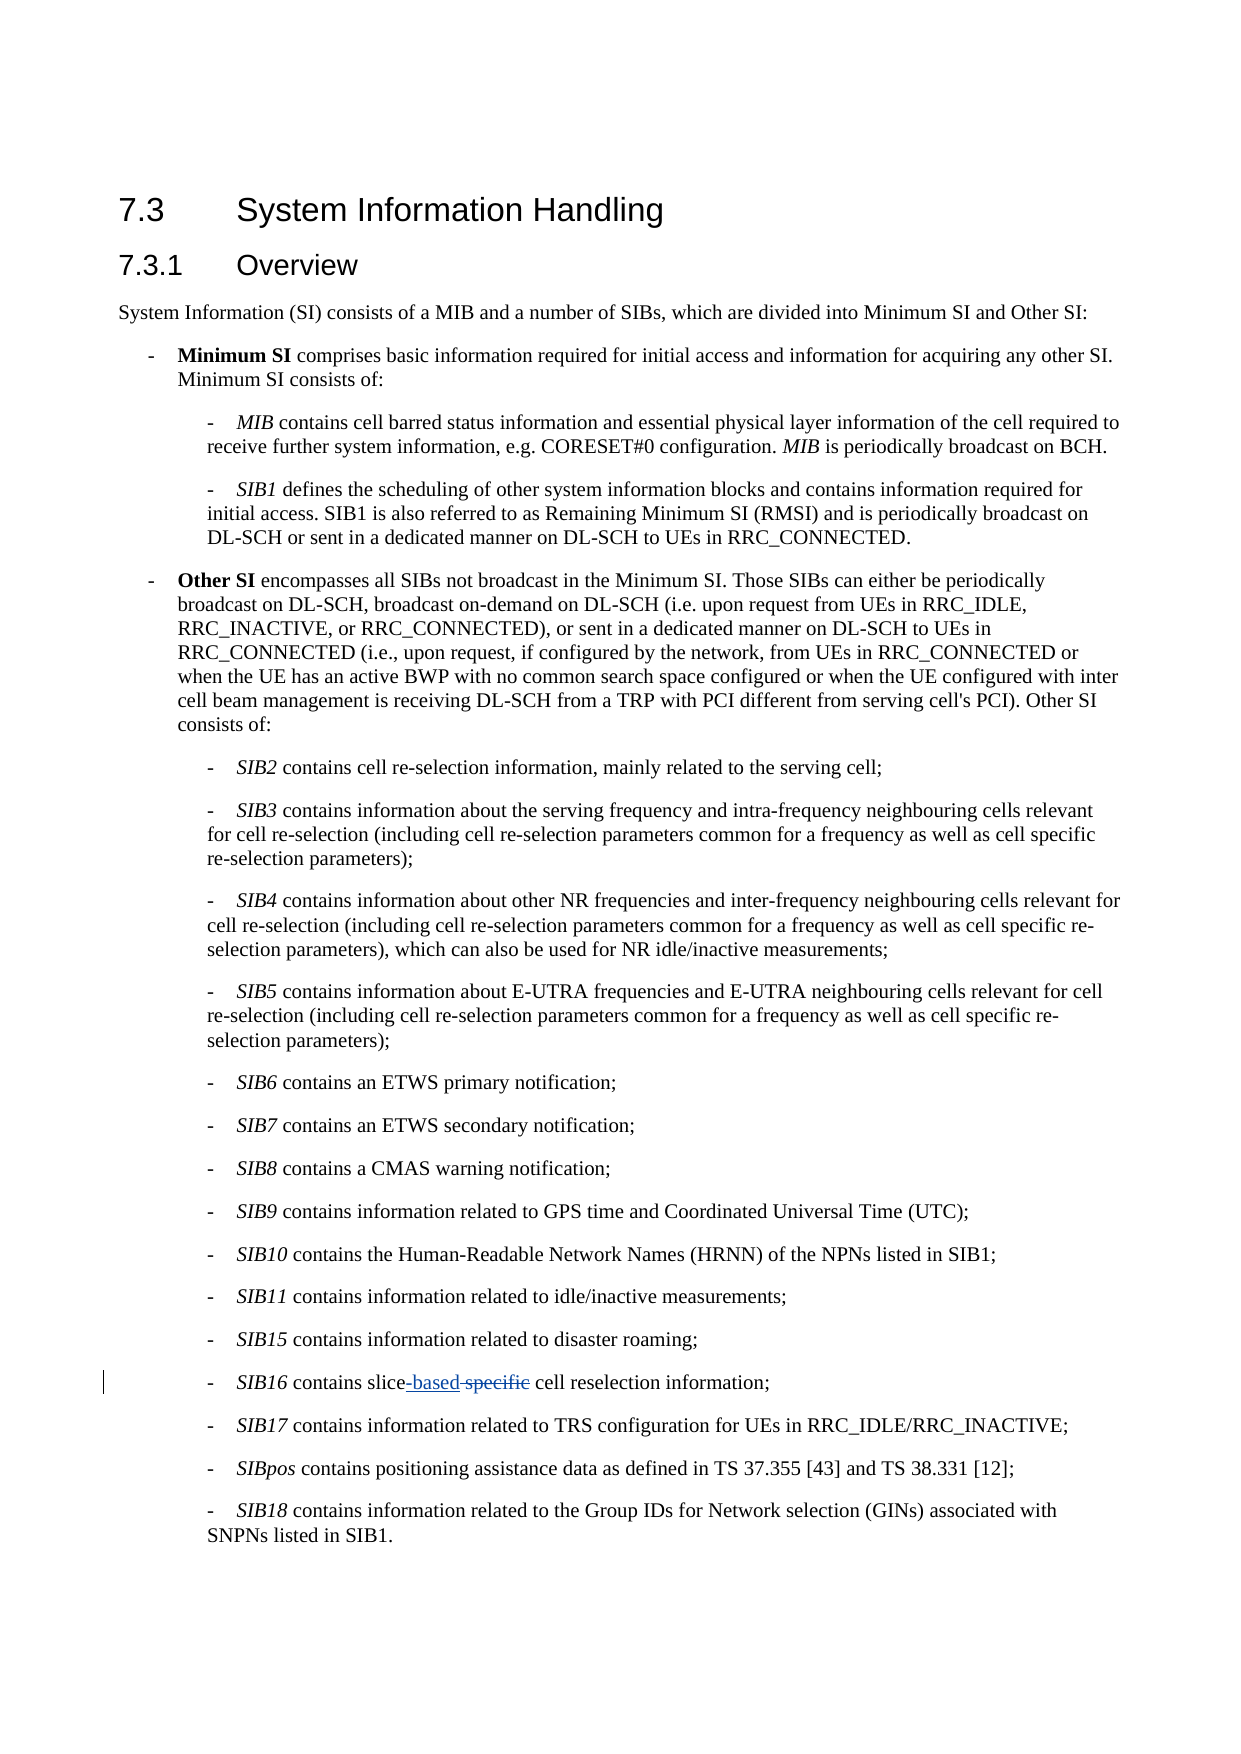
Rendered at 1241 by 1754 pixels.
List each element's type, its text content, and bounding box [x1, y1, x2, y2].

subtitle 7.3.1 Overview [118, 248, 1122, 281]
text - SIB2 contains cell re-selection information, mainly related to the serving cell; [207, 755, 1122, 779]
text - SIB15 contains information related to disaster roaming; [207, 1327, 1122, 1351]
text - Minimum SI comprises basic information required for initial access and information for acquiring any other SI. Minimum SI consists of: [148, 343, 1122, 391]
text - SIB16 contains slice cell reselection information; [207, 1370, 1122, 1394]
text - SIB7 contains an ETWS secondary notification; [207, 1113, 1122, 1137]
text - SIB1 defines the scheduling of other system information blocks and contains information required for initial access. SIB1 is also referred to as Remaining Minimum SI (RMSI) and is periodically broadcast on DL-SCH or sent in a dedicated manner on DL-SCH to UEs in RRC_CONNECTED. [207, 477, 1122, 549]
text - SIB18 contains information related to the Group IDs for Network selection (GINs) associated with SNPNs listed in SIB1. [207, 1498, 1122, 1547]
subtitle 7.3 System Information Handling [118, 191, 1122, 229]
text - SIBpos contains positioning assistance data as defined in TS 37.355 [43] and TS 38.331 [12]; [207, 1456, 1122, 1480]
text - SIB10 contains the Human-Readable Network Names (HRNN) of the NPNs listed in SIB1; [207, 1242, 1122, 1266]
text - SIB17 contains information related to TRS configuration for UEs in RRC_IDLE/RRC_INACTIVE; [207, 1413, 1122, 1437]
text - SIB5 contains information about E-UTRA frequencies and E-UTRA neighbouring cells relevant for cell re-selection (including cell re-selection parameters common for a frequency as well as cell specific re-selection parameters); [207, 979, 1122, 1052]
text - SIB4 contains information about other NR frequencies and inter-frequency neighbouring cells relevant for cell re-selection (including cell re-selection parameters common for a frequency as well as cell specific re-selection parameters), which can also be used for NR idle/inactive measurements; [207, 888, 1122, 961]
text - Other SI encompasses all SIBs not broadcast in the Minimum SI. Those SIBs can either be periodically broadcast on DL-SCH, broadcast on-demand on DL-SCH (i.e. upon request from UEs in RRC_IDLE, RRC_INACTIVE, or RRC_CONNECTED), or sent in a dedicated manner on DL-SCH to UEs in RRC_CONNECTED (i.e., upon request, if configured by the network, from UEs in RRC_CONNECTED or when the UE has an active BWP with no common search space configured or when the UE configured with inter cell beam management is receiving DL-SCH from a TRP with PCI different from serving cell's PCI). Other SI consists of: [148, 567, 1122, 736]
text - SIB11 contains information related to idle/inactive measurements; [207, 1284, 1122, 1308]
text System Information (SI) consists of a MIB and a number of SIBs, which are divided into Minimum SI and Other SI: [118, 300, 1122, 324]
text - MIB contains cell barred status information and essential physical layer information of the cell required to receive further system information, e.g. CORESET#0 configuration. MIB is periodically broadcast on BCH. [207, 410, 1122, 458]
text - SIB8 contains a CMAS warning notification; [207, 1156, 1122, 1180]
text - SIB9 contains information related to GPS time and Coordinated Universal Time (UTC); [207, 1199, 1122, 1223]
text - SIB6 contains an ETWS primary notification; [207, 1070, 1122, 1094]
text - SIB3 contains information about the serving frequency and intra-frequency neighbouring cells relevant for cell re-selection (including cell re-selection parameters common for a frequency as well as cell specific re-selection parameters); [207, 797, 1122, 870]
